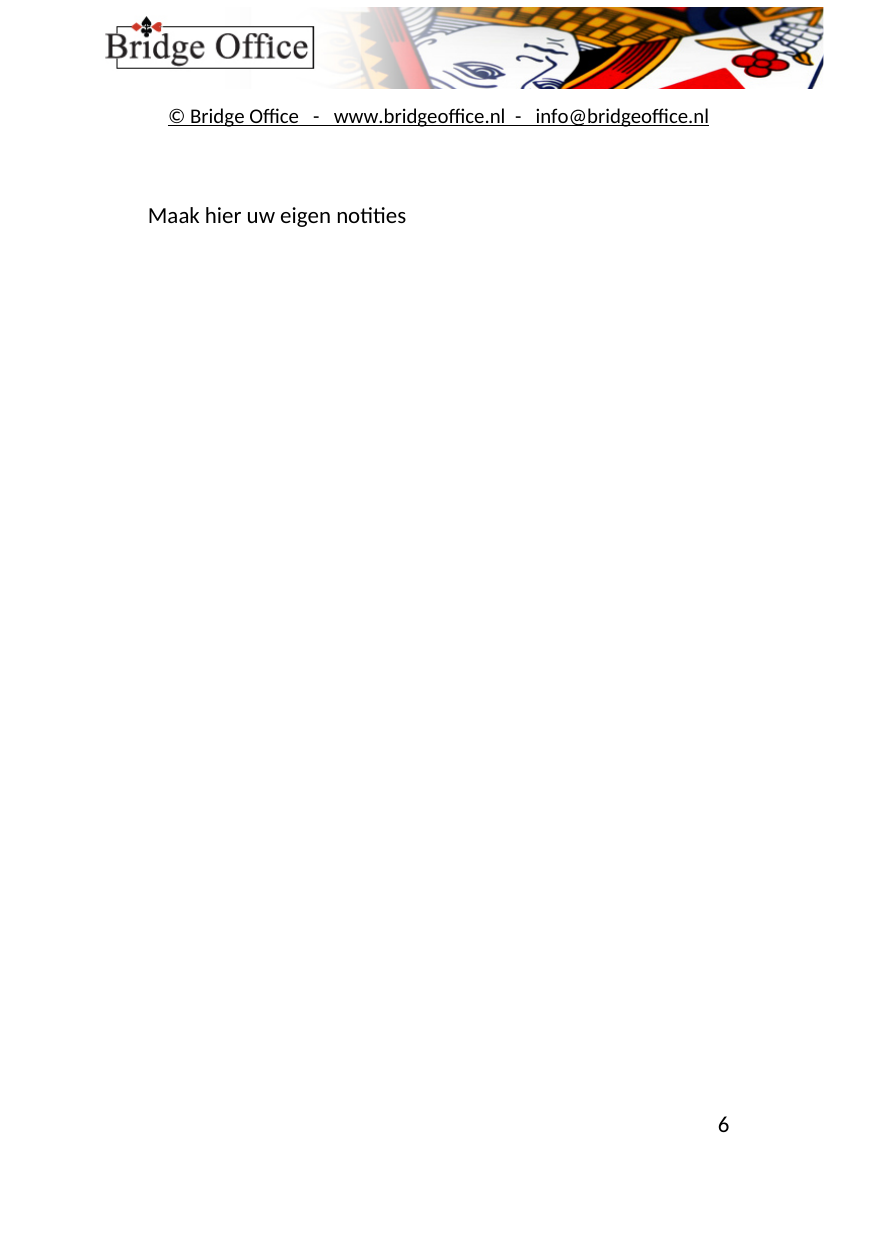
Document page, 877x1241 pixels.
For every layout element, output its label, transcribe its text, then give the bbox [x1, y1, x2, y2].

picture [78, 7, 824, 89]
text Maak hier uw eigen notities [148, 201, 729, 229]
